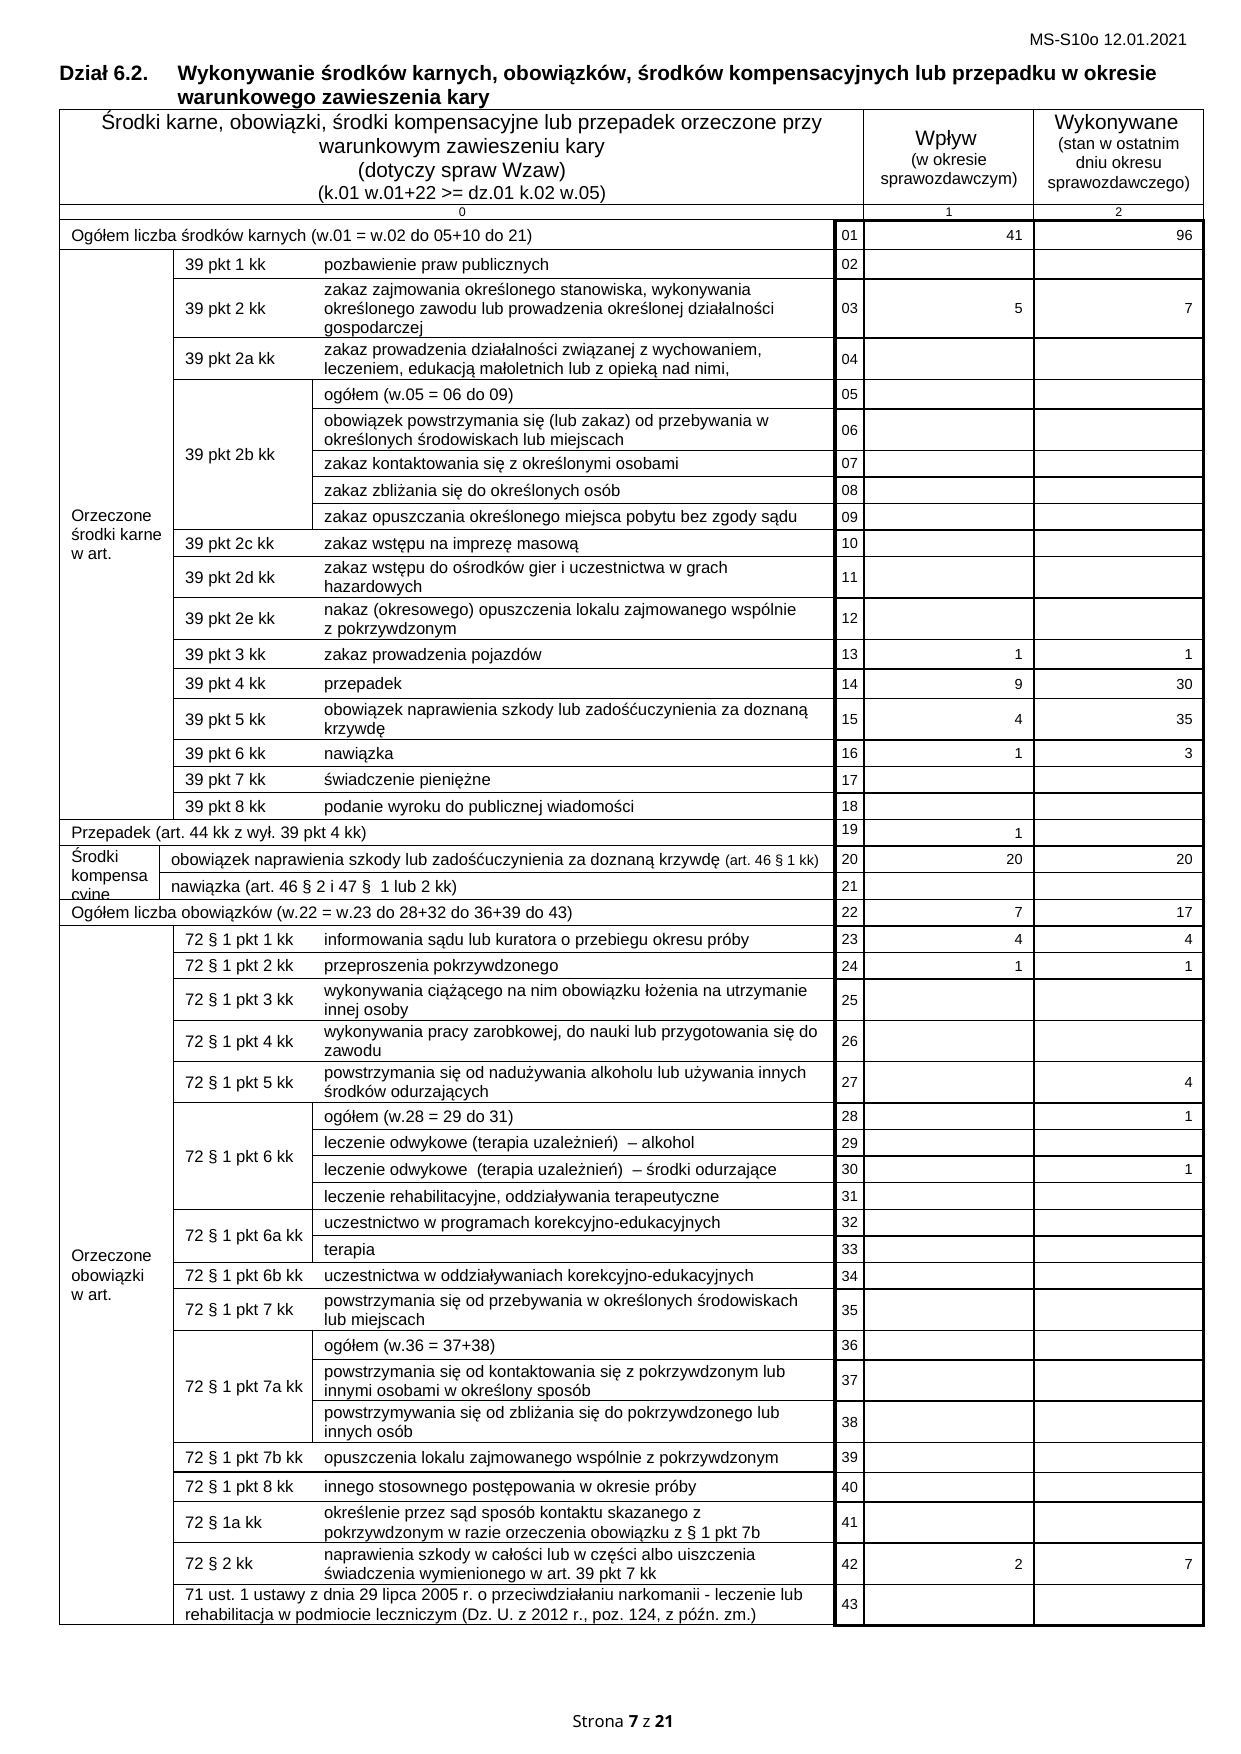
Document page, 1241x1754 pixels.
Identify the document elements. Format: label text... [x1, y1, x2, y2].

table_cell 9 [865, 670, 1033, 698]
table_cell [865, 599, 1033, 638]
table_cell 7 [865, 900, 1033, 925]
table_cell 25 [837, 980, 863, 1019]
table_cell obowiązek powstrzymania się (lub zakaz) od przebywania w określonych środowiskach lub miejscach [313, 409, 833, 449]
table_cell [1035, 1443, 1202, 1471]
table_cell 72 § 1 pkt 4 kk [174, 1021, 313, 1061]
table_cell 72 § 1 pkt 7b kk [174, 1443, 313, 1471]
table_cell [1035, 380, 1202, 408]
table_cell 16 [837, 741, 863, 766]
table_cell 17 [1035, 900, 1202, 925]
table_cell [865, 339, 1033, 379]
table_cell 96 [1035, 222, 1202, 249]
table_cell [1035, 1331, 1202, 1359]
table_cell 22 [837, 900, 863, 925]
table_cell 39 pkt 4 kk [174, 669, 313, 698]
table_cell 04 [837, 339, 863, 379]
table_cell 30 [837, 1157, 863, 1182]
table_cell 26 [837, 1021, 863, 1061]
table_cell określenie przez sąd sposób kontaktu skazanego z pokrzywdzonym w razie orzeczenia obowiązku z § 1 pkt 7b [313, 1502, 833, 1542]
table_cell 39 pkt 7 kk [174, 767, 313, 792]
table_cell [1035, 1210, 1202, 1235]
table_cell [865, 1443, 1033, 1471]
table_cell opuszczenia lokalu zajmowanego wspólnie z pokrzywdzonym [313, 1443, 833, 1471]
table_cell 01 [837, 222, 863, 249]
table_cell 20 [1035, 847, 1202, 872]
table_cell 24 [837, 953, 863, 978]
table_cell 4 [1035, 1062, 1202, 1102]
table_cell [865, 451, 1033, 476]
table_cell 72 § 1 pkt 6a kk [174, 1210, 312, 1262]
table_cell 1 [1035, 1157, 1202, 1182]
table_cell [865, 250, 1033, 278]
table_cell 1 [865, 820, 1033, 845]
table_cell 34 [837, 1263, 863, 1288]
table_cell [865, 380, 1033, 408]
table_cell 06 [837, 410, 863, 449]
table_cell leczenie odwykowe (terapia uzależnień) – alkohol [313, 1130, 833, 1155]
table_cell [1035, 339, 1202, 379]
table_cell [865, 794, 1033, 819]
table_cell zakaz zbliżania się do określonych osób [313, 477, 833, 503]
table_cell Środki kompensacyjne [60, 846, 159, 898]
table_cell [865, 1331, 1033, 1359]
table_cell [865, 1361, 1033, 1400]
table_cell 39 [837, 1443, 863, 1471]
table_cell 41 [865, 222, 1033, 249]
table_cell naprawienia szkody w całości lub w części albo uiszczenia świadczenia wymienionego w art. 39 pkt 7 kk [313, 1543, 833, 1584]
table_cell terapia [313, 1236, 833, 1262]
table_cell nawiązka (art. 46 § 2 i 47 § 1 lub 2 kk) [160, 873, 833, 898]
table_cell [865, 504, 1033, 529]
table_cell [865, 1473, 1033, 1501]
table_cell 1 [1035, 640, 1202, 668]
table_cell Orzeczone środki karne w art. [60, 250, 173, 819]
table_cell nawiązka [313, 740, 833, 766]
table_cell uczestnictwa w oddziaływaniach korekcyjno-edukacyjnych [313, 1263, 833, 1288]
table_cell [865, 1263, 1033, 1288]
table_cell [1035, 1361, 1202, 1400]
table_cell 14 [837, 670, 863, 698]
table_cell [865, 1237, 1033, 1262]
table_cell 72 § 2 kk [174, 1543, 313, 1584]
table_cell [1035, 1585, 1202, 1623]
table_cell zakaz kontaktowania się z określonymi osobami [313, 451, 833, 476]
table_cell 08 [837, 478, 863, 503]
table_cell 03 [837, 280, 863, 337]
table_cell 7 [1035, 1544, 1202, 1584]
table_cell innego stosownego postępowania w okresie próby [313, 1473, 833, 1501]
table_cell [1035, 1473, 1202, 1501]
table_cell [865, 1290, 1033, 1329]
table_cell [1035, 1130, 1202, 1155]
table_cell 4 [865, 927, 1033, 952]
table_cell [865, 531, 1033, 556]
table_cell 36 [837, 1331, 863, 1359]
table_cell [865, 873, 1033, 898]
table_cell [1035, 1263, 1202, 1288]
table_cell 1 [865, 741, 1033, 766]
table_cell 72 § 1 pkt 2 kk [174, 953, 313, 978]
table_cell 72 § 1 pkt 6b kk [174, 1263, 313, 1288]
table_cell ogółem (w.05 = 06 do 09) [313, 380, 833, 408]
table_cell 39 pkt 3 kk [174, 640, 313, 668]
table_cell 20 [865, 847, 1033, 872]
table_cell [865, 1021, 1033, 1061]
table_cell 0 [60, 205, 863, 219]
table_cell 7 [1035, 280, 1202, 337]
table_cell [1035, 873, 1202, 898]
table_cell 02 [837, 250, 863, 278]
table_cell powstrzymywania się od zbliżania się do pokrzywdzonego lub innych osób [313, 1401, 833, 1442]
table_cell zakaz zajmowania określonego stanowiska, wykonywania określonego zawodu lub prowadzenia określonej działalności gospodarczej [313, 279, 833, 337]
table_cell [1035, 504, 1202, 529]
table_cell obowiązek naprawienia szkody lub zadośćuczynienia za doznaną krzywdę (art. 46 § 1 kk) [160, 846, 833, 872]
table_cell 72 § 1 pkt 6 kk [174, 1103, 312, 1208]
table_cell 71 ust. 1 ustawy z dnia 29 lipca 2005 r. o przeciwdziałaniu narkomanii - leczenie lub rehabilitacja w podmiocie leczniczym (Dz. U. z 2012 r., poz. 124, z późn. zm.) [174, 1585, 833, 1623]
table_cell [1035, 1237, 1202, 1262]
table_cell 15 [837, 699, 863, 739]
table_cell powstrzymania się od kontaktowania się z pokrzywdzonym lub innymi osobami w określony sposób [313, 1360, 833, 1400]
table_cell ogółem (w.28 = 29 do 31) [313, 1103, 833, 1129]
table_cell [1035, 250, 1202, 278]
table_cell 39 pkt 5 kk [174, 699, 313, 739]
table_cell [865, 1402, 1033, 1442]
table_cell 28 [837, 1104, 863, 1129]
table_cell 10 [837, 531, 863, 556]
table_cell [1035, 820, 1202, 845]
table_cell [1035, 1183, 1202, 1208]
table_cell 1 [865, 640, 1033, 668]
table_cell [865, 557, 1033, 597]
table_cell 07 [837, 451, 863, 476]
table_cell [1035, 410, 1202, 449]
table_cell [1035, 1021, 1202, 1061]
table_cell [865, 478, 1033, 503]
table_cell 72 § 1a kk [174, 1502, 313, 1542]
table_cell wykonywania pracy zarobkowej, do nauki lub przygotowania się do zawodu [313, 1021, 833, 1061]
table_cell przepadek [313, 669, 833, 698]
table_cell [865, 1585, 1033, 1623]
table_cell 12 [837, 599, 863, 638]
table_cell Orzeczone obowiązki w art. [60, 926, 173, 1623]
table_cell Ogółem liczba środków karnych (w.01 = w.02 do 05+10 do 21) [60, 220, 833, 249]
table_cell uczestnictwo w programach korekcyjno-edukacyjnych [313, 1210, 833, 1235]
table_cell 39 pkt 2a kk [174, 338, 313, 379]
table_cell [865, 1130, 1033, 1155]
table_cell 20 [837, 847, 863, 872]
table_cell [1035, 1290, 1202, 1329]
table_cell 32 [837, 1210, 863, 1235]
table_cell 17 [837, 767, 863, 792]
table_cell zakaz opuszczania określonego miejsca pobytu bez zgody sądu [313, 504, 833, 529]
table_cell [1035, 980, 1202, 1019]
table_header Środki karne, obowiązki, środki kompensacyjne lub przepadek orzeczone przy warunkowym zawieszeniu kary (dotyczy spraw Wzaw) (k.01 w.01+22 >= dz.01 k.02 w.05) [60, 110, 863, 204]
table_cell [1035, 794, 1202, 819]
table_cell 05 [837, 380, 863, 408]
table_cell 1 [864, 205, 1033, 219]
table_cell świadczenie pieniężne [313, 767, 833, 792]
table_cell 2 [1034, 205, 1203, 219]
table_cell 4 [1035, 927, 1202, 952]
table_cell 18 [837, 794, 863, 819]
table_cell [1035, 451, 1202, 476]
table_cell 41 [837, 1503, 863, 1542]
table_cell 72 § 1 pkt 3 kk [174, 979, 313, 1019]
table_cell Ogółem liczba obowiązków (w.22 = w.23 do 28+32 do 36+39 do 43) [60, 900, 833, 925]
table_cell [865, 1210, 1033, 1235]
table_cell 09 [837, 504, 863, 529]
table_cell 72 § 1 pkt 7a kk [174, 1331, 312, 1442]
table_cell leczenie odwykowe (terapia uzależnień) – środki odurzające [313, 1156, 833, 1182]
table_cell 37 [837, 1361, 863, 1400]
table_cell [1035, 531, 1202, 556]
table_cell Przepadek (art. 44 kk z wył. 39 pkt 4 kk) [60, 820, 833, 845]
table_cell 72 § 1 pkt 8 kk [174, 1473, 313, 1501]
table_cell 33 [837, 1237, 863, 1262]
table_cell 39 pkt 2e kk [174, 598, 313, 638]
table_cell [865, 1104, 1033, 1129]
table_cell [865, 410, 1033, 449]
table_cell 39 pkt 2 kk [174, 279, 313, 337]
table_cell 21 [837, 873, 863, 898]
table_cell 35 [1035, 699, 1202, 739]
table_cell powstrzymania się od przebywania w określonych środowiskach lub miejscach [313, 1289, 833, 1329]
table_header Wpływ (w okresie sprawozdawczym) [864, 110, 1033, 204]
table_cell powstrzymania się od nadużywania alkoholu lub używania innych środków odurzających [313, 1062, 833, 1102]
table_cell zakaz wstępu do ośrodków gier i uczestnictwa w grach hazardowych [313, 557, 833, 597]
table_cell 35 [837, 1290, 863, 1329]
table_cell [865, 1157, 1033, 1182]
table_cell 1 [865, 953, 1033, 978]
table_cell 72 § 1 pkt 1 kk [174, 926, 313, 952]
table_cell ogółem (w.36 = 37+38) [313, 1331, 833, 1359]
table_cell 19 [837, 820, 863, 845]
table_cell pozbawienie praw publicznych [313, 250, 833, 278]
table_cell [1035, 767, 1202, 792]
table_cell [1035, 478, 1202, 503]
table_cell [865, 767, 1033, 792]
table_header Wykonywane (stan w ostatnim dniu okresu sprawozdawczego) [1034, 110, 1203, 204]
table_cell nakaz (okresowego) opuszczenia lokalu zajmowanego wspólnie z pokrzywdzonym [313, 598, 833, 638]
table_cell 42 [837, 1544, 863, 1584]
table_cell [865, 1503, 1033, 1542]
table_cell zakaz prowadzenia działalności związanej z wychowaniem, leczeniem, edukacją małoletnich lub z opieką nad nimi, [313, 338, 833, 379]
table_cell 31 [837, 1183, 863, 1208]
table_cell [1035, 557, 1202, 597]
table_cell obowiązek naprawienia szkody lub zadośćuczynienia za doznaną krzywdę [313, 699, 833, 739]
table_cell [1035, 599, 1202, 638]
table_cell 72 § 1 pkt 7 kk [174, 1289, 313, 1329]
table_cell 1 [1035, 953, 1202, 978]
table_cell [865, 1183, 1033, 1208]
text Dział 6.2. Wykonywanie środków karnych, obowiązków, środków kompensacyjnych lub przepadku w okresie warunkowego zawieszenia kary [59, 61, 1187, 109]
table_cell leczenie rehabilitacyjne, oddziaływania terapeutyczne [313, 1183, 833, 1208]
table_cell 2 [865, 1544, 1033, 1584]
table_cell wykonywania ciążącego na nim obowiązku łożenia na utrzymanie innej osoby [313, 979, 833, 1019]
table_cell 43 [837, 1585, 863, 1623]
table_cell [1035, 1503, 1202, 1542]
table_cell 4 [865, 699, 1033, 739]
table_cell 39 pkt 8 kk [174, 793, 313, 819]
table_cell zakaz wstępu na imprezę masową [313, 530, 833, 556]
table_cell 39 pkt 2d kk [174, 557, 313, 597]
table_cell [865, 980, 1033, 1019]
table_cell 29 [837, 1130, 863, 1155]
table_cell 72 § 1 pkt 5 kk [174, 1062, 313, 1102]
table_cell 40 [837, 1473, 863, 1501]
table_cell 11 [837, 557, 863, 597]
table_cell 3 [1035, 741, 1202, 766]
table_cell 30 [1035, 670, 1202, 698]
table_cell informowania sądu lub kuratora o przebiegu okresu próby [313, 926, 833, 952]
table_cell zakaz prowadzenia pojazdów [313, 640, 833, 668]
table_cell [1035, 1402, 1202, 1442]
table_cell 5 [865, 280, 1033, 337]
table_cell 39 pkt 2b kk [174, 380, 312, 529]
table_cell [865, 1062, 1033, 1102]
table_cell 13 [837, 640, 863, 668]
table_cell 39 pkt 2c kk [174, 530, 313, 556]
table_cell 39 pkt 1 kk [174, 250, 313, 278]
table_cell podanie wyroku do publicznej wiadomości [313, 793, 833, 819]
table_cell 38 [837, 1402, 863, 1442]
table_cell 1 [1035, 1104, 1202, 1129]
table_cell 27 [837, 1062, 863, 1102]
table_cell 23 [837, 927, 863, 952]
table_cell 39 pkt 6 kk [174, 740, 313, 766]
table_cell przeproszenia pokrzywdzonego [313, 953, 833, 978]
